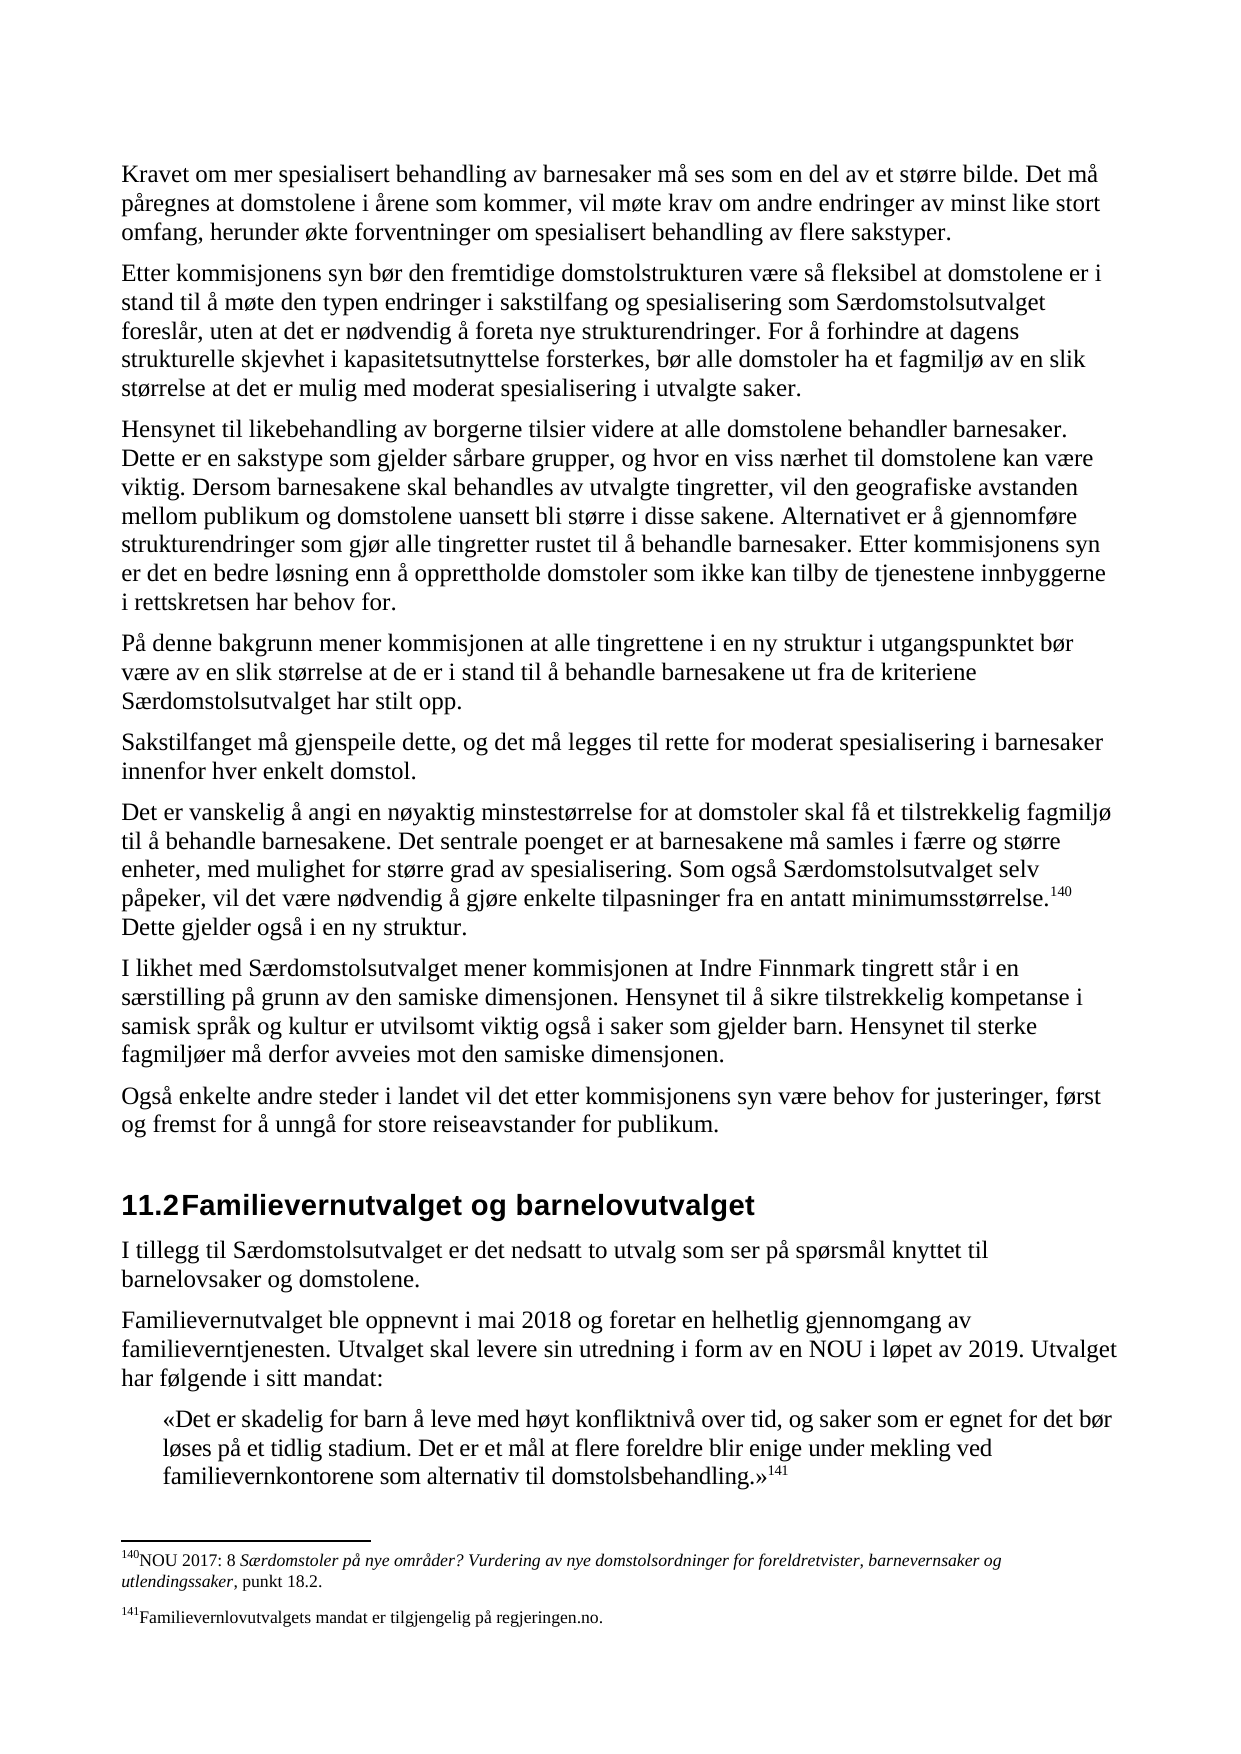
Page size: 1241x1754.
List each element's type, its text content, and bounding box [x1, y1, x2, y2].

text I likhet med Særdomstolsutvalget mener kommisjonen at Indre Finnmark tingrett står i en særstilling på grunn av den samiske dimensjonen. Hensynet til å sikre tilstrekkelig kompetanse i samisk språk og kultur er utvilsomt viktig også i saker som gjelder barn. Hensynet til sterke fagmiljøer må derfor avveies mot den samiske dimensjonen. [121, 953, 1119, 1068]
text Hensynet til likebehandling av borgerne tilsier videre at alle domstolene behandler barnesaker. Dette er en sakstype som gjelder sårbare grupper, og hvor en viss nærhet til domstolene kan være viktig. Dersom barnesakene skal behandles av utvalgte tingretter, vil den geografiske avstanden mellom publikum og domstolene uansett bli større i disse sakene. Alternativet er å gjennomføre strukturendringer som gjør alle tingretter rustet til å behandle barnesaker. Etter kommisjonens syn er det en bedre løsning enn å opprettholde domstoler som ikke kan tilby de tjenestene innbyggerne i rettskretsen har behov for. [121, 414, 1119, 616]
subtitle Familievernutvalget og barnelovutvalget [121, 1188, 1119, 1222]
text Etter kommisjonens syn bør den fremtidige domstolstrukturen være så fleksibel at domstolene er i stand til å møte den typen endringer i sakstilfang og spesialisering som Særdomstolsutvalget foreslår, uten at det er nødvendig å foreta nye strukturendringer. For å forhindre at dagens strukturelle skjevhet i kapasitetsutnyttelse forsterkes, bør alle domstoler ha et fagmiljø av en slik størrelse at det er mulig med moderat spesialisering i utvalgte saker. [121, 258, 1119, 402]
text På denne bakgrunn mener kommisjonen at alle tingrettene i en ny struktur i utgangspunktet bør være av en slik størrelse at de er i stand til å behandle barnesakene ut fra de kriteriene Særdomstolsutvalget har stilt opp. [121, 628, 1119, 714]
text Sakstilfanget må gjenspeile dette, og det må legges til rette for moderat spesialisering i barnesaker innenfor hver enkelt domstol. [121, 727, 1119, 784]
text Kravet om mer spesialisert behandling av barnesaker må ses som en del av et større bilde. Det må påregnes at domstolene i årene som kommer, vil møte krav om andre endringer av minst like stort omfang, herunder økte forventninger om spesialisert behandling av flere sakstyper. [121, 159, 1119, 246]
text Også enkelte andre steder i landet vil det etter kommisjonens syn være behov for justeringer, først og fremst for å unngå for store reiseavstander for publikum. [121, 1081, 1119, 1138]
text Det er vanskelig å angi en nøyaktig minstestørrelse for at domstoler skal få et tilstrekkelig fagmiljø til å behandle barnesakene. Det sentrale poenget er at barnesakene må samles i færre og større enheter, med mulighet for større grad av spesialisering. Som også Særdomstolsutvalget selv påpeker, vil det være nødvendig å gjøre enkelte tilpasninger fra en antatt minimumsstørrelse. Dette gjelder også i en ny struktur. [121, 797, 1119, 941]
text I tillegg til Særdomstolsutvalget er det nedsatt to utvalg som ser på spørsmål knyttet til barnelovsaker og domstolene. [121, 1235, 1119, 1293]
text Familievernutvalget ble oppnevnt i mai 2018 og foretar en helhetlig gjennomgang av familieverntjenesten. Utvalget skal levere sin utredning i form av en NOU i løpet av 2019. Utvalget har følgende i sitt mandat: [121, 1305, 1119, 1391]
text «Det er skadelig for barn å leve med høyt konfliktnivå over tid, og saker som er egnet for det bør løses på et tidlig stadium. Det er et mål at flere foreldre blir enige under mekling ved familievernkontorene som alternativ til domstolsbehandling.» [162, 1404, 1119, 1490]
